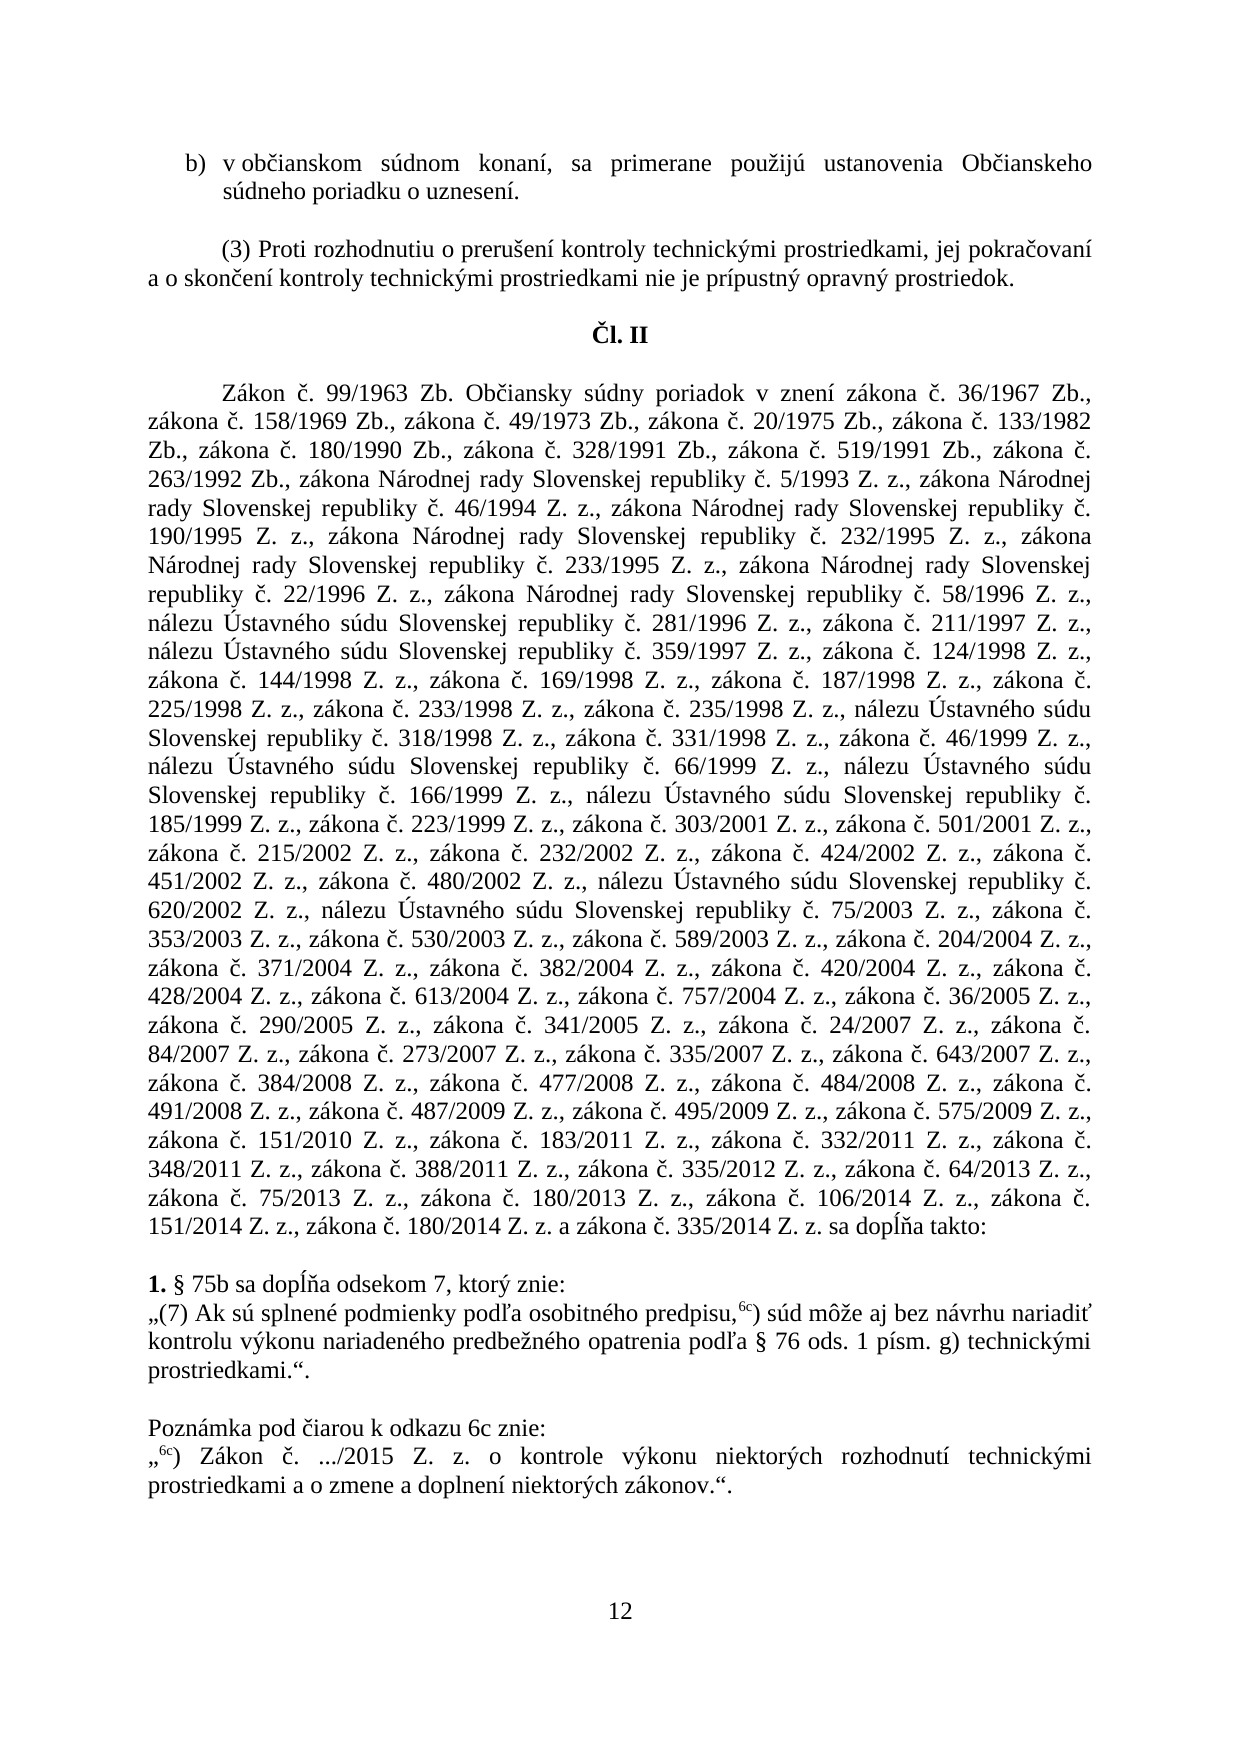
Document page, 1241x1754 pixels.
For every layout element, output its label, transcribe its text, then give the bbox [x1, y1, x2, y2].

text Poznámka pod čiarou k odkazu 6c znie: [148, 1413, 1092, 1441]
text „(7) Ak sú splnené podmienky podľa osobitného predpisu,6c) súd môže aj bez návrhu nariadiť kontrolu výkonu nariadeného predbežného opatrenia podľa § 76 ods. 1 písm. g) technickými prostriedkami.“. [148, 1298, 1092, 1384]
text Čl. II [148, 320, 1092, 349]
list v občianskom súdnom konaní, sa primerane použijú ustanovenia Občianskeho súdneho poriadku o uznesení. [185, 148, 1092, 205]
text (3) Proti rozhodnutiu o prerušení kontroly technickými prostriedkami, jej pokračovaní a o skončení kontroly technickými prostriedkami nie je prípustný opravný prostriedok. [148, 234, 1092, 291]
text „6c) Zákon č. .../2015 Z. z. o kontrole výkonu niektorých rozhodnutí technickými prostriedkami a o zmene a doplnení niektorých zákonov.“. [148, 1441, 1092, 1499]
text 1. § 75b sa dopĺňa odsekom 7, ktorý znie: [148, 1269, 1092, 1298]
text Zákon č. 99/1963 Zb. Občiansky súdny poriadok v znení zákona č. 36/1967 Zb., zákona č. 158/1969 Zb., zákona č. 49/1973 Zb., zákona č. 20/1975 Zb., zákona č. 133/1982 Zb., zákona č. 180/1990 Zb., zákona č. 328/1991 Zb., zákona č. 519/1991 Zb., zákona č. 263/1992 Zb., zákona Národnej rady Slovenskej republiky č. 5/1993 Z. z., zákona Národnej rady Slovenskej republiky č. 46/1994 Z. z., zákona Národnej rady Slovenskej republiky č. 190/1995 Z. z., zákona Národnej rady Slovenskej republiky č. 232/1995 Z. z., zákona Národnej rady Slovenskej republiky č. 233/1995 Z. z., zákona Národnej rady Slovenskej republiky č. 22/1996 Z. z., zákona Národnej rady Slovenskej republiky č. 58/1996 Z. z., nálezu Ústavného súdu Slovenskej republiky č. 281/1996 Z. z., zákona č. 211/1997 Z. z., nálezu Ústavného súdu Slovenskej republiky č. 359/1997 Z. z., zákona č. 124/1998 Z. z., zákona č. 144/1998 Z. z., zákona č. 169/1998 Z. z., zákona č. 187/1998 Z. z., zákona č. 225/1998 Z. z., zákona č. 233/1998 Z. z., zákona č. 235/1998 Z. z., nálezu Ústavného súdu Slovenskej republiky č. 318/1998 Z. z., zákona č. 331/1998 Z. z., zákona č. 46/1999 Z. z., nálezu Ústavného súdu Slovenskej republiky č. 66/1999 Z. z., nálezu Ústavného súdu Slovenskej republiky č. 166/1999 Z. z., nálezu Ústavného súdu Slovenskej republiky č. 185/1999 Z. z., zákona č. 223/1999 Z. z., zákona č. 303/2001 Z. z., zákona č. 501/2001 Z. z., zákona č. 215/2002 Z. z., zákona č. 232/2002 Z. z., zákona č. 424/2002 Z. z., zákona č. 451/2002 Z. z., zákona č. 480/2002 Z. z., nálezu Ústavného súdu Slovenskej republiky č. 620/2002 Z. z., nálezu Ústavného súdu Slovenskej republiky č. 75/2003 Z. z., zákona č. 353/2003 Z. z., zákona č. 530/2003 Z. z., zákona č. 589/2003 Z. z., zákona č. 204/2004 Z. z., zákona č. 371/2004 Z. z., zákona č. 382/2004 Z. z., zákona č. 420/2004 Z. z., zákona č. 428/2004 Z. z., zákona č. 613/2004 Z. z., zákona č. 757/2004 Z. z., zákona č. 36/2005 Z. z., zákona č. 290/2005 Z. z., zákona č. 341/2005 Z. z., zákona č. 24/2007 Z. z., zákona č. 84/2007 Z. z., zákona č. 273/2007 Z. z., zákona č. 335/2007 Z. z., zákona č. 643/2007 Z. z., zákona č. 384/2008 Z. z., zákona č. 477/2008 Z. z., zákona č. 484/2008 Z. z., zákona č. 491/2008 Z. z., zákona č. 487/2009 Z. z., zákona č. 495/2009 Z. z., zákona č. 575/2009 Z. z., zákona č. 151/2010 Z. z., zákona č. 183/2011 Z. z., zákona č. 332/2011 Z. z., zákona č. 348/2011 Z. z., zákona č. 388/2011 Z. z., zákona č. 335/2012 Z. z., zákona č. 64/2013 Z. z., zákona č. 75/2013 Z. z., zákona č. 180/2013 Z. z., zákona č. 106/2014 Z. z., zákona č. 151/2014 Z. z., zákona č. 180/2014 Z. z. a zákona č. 335/2014 Z. z. sa dopĺňa takto: [148, 378, 1092, 1240]
